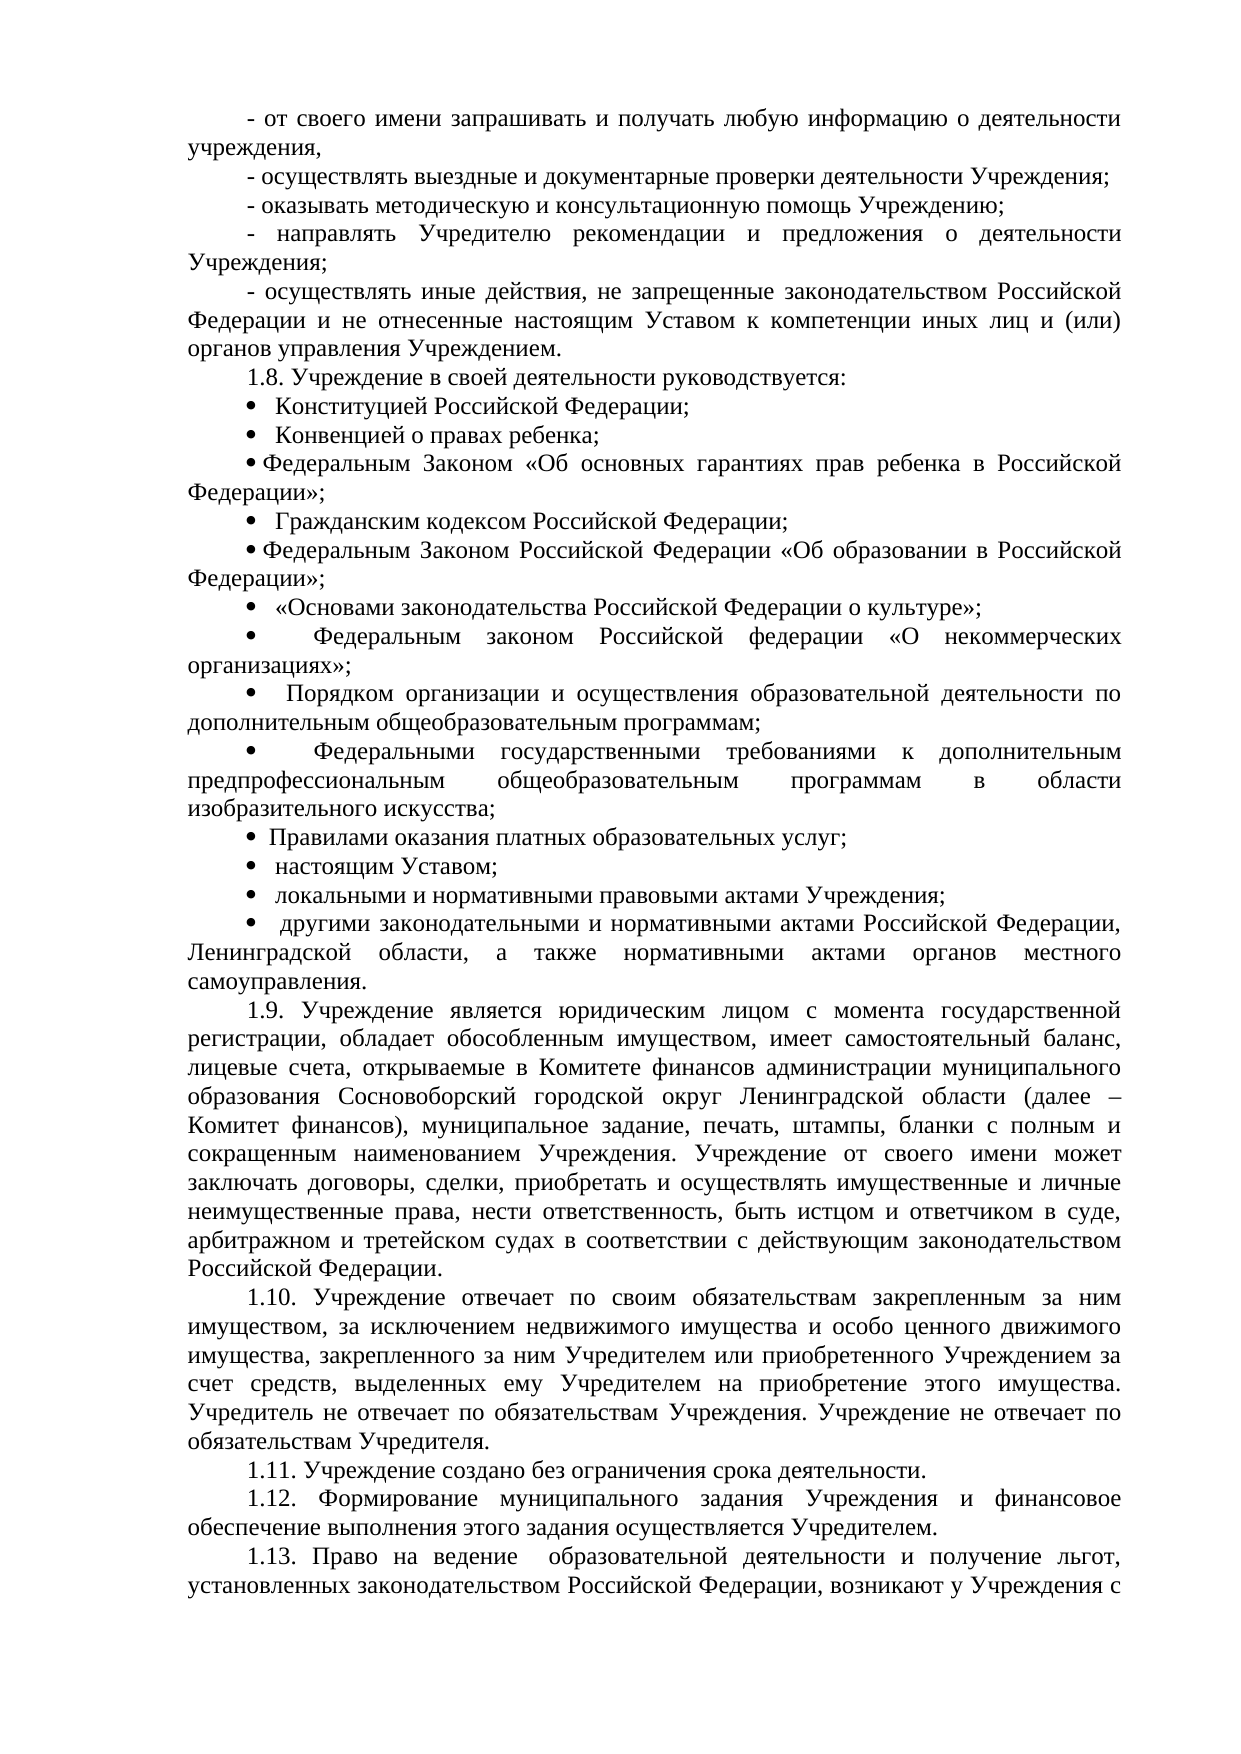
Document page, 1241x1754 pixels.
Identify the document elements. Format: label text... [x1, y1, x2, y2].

list «Основами законодательства Российской Федерации о культуре»; [187, 592, 1122, 621]
text 1.10. Учреждение отвечает по своим обязательствам закрепленным за ним имуществом, за исключением недвижимого имущества и особо ценного движимого имущества, закрепленного за ним Учредителем или приобретенного Учреждением за счет средств, выделенных ему Учредителем на приобретение этого имущества. Учредитель не отвечает по обязательствам Учреждения. Учреждение не отвечает по обязательствам Учредителя. [187, 1282, 1122, 1455]
text - осуществлять иные действия, не запрещенные законодательством Российской Федерации и не отнесенные настоящим Уставом к компетенции иных лиц и (или) органов управления Учреждением. [187, 276, 1122, 362]
list настоящим Уставом; [187, 851, 1122, 880]
list Федеральным Законом Российской Федерации «Об образовании в Российской Федерации»; [187, 535, 1122, 592]
text - оказывать методическую и консультационную помощь Учреждению; [187, 190, 1122, 218]
list Конституцией Российской Федерации; [187, 391, 1122, 420]
text - направлять Учредителю рекомендации и предложения о деятельности Учреждения; [187, 218, 1122, 276]
list Федеральными государственными требованиями к дополнительным предпрофессиональным общеобразовательным программам в области изобразительного искусства; [187, 736, 1122, 822]
list Правилами оказания платных образовательных услуг; [187, 822, 1122, 851]
list Порядком организации и осуществления образовательной деятельности по дополнительным общеобразовательным программам; [187, 678, 1122, 736]
text 1.9. Учреждение является юридическим лицом с момента государственной регистрации, обладает обособленным имуществом, имеет самостоятельный баланс, лицевые счета, открываемые в Комитете финансов администрации муниципального образования Сосновоборский городской округ Ленинградской области (далее – Комитет финансов), муниципальное задание, печать, штампы, бланки с полным и сокращенным наименованием Учреждения. Учреждение от своего имени может заключать договоры, сделки, приобретать и осуществлять имущественные и личные неимущественные права, нести ответственность, быть истцом и ответчиком в суде, арбитражном и третейском судах в соответствии с действующим законодательством Российской Федерации. [187, 995, 1122, 1282]
list другими законодательными и нормативными актами Российской Федерации, Ленинградской области, а также нормативными актами органов местного самоуправления. [187, 908, 1122, 995]
text 1.12. Формирование муниципального задания Учреждения и финансовое обеспечение выполнения этого задания осуществляется Учредителем. [187, 1483, 1122, 1541]
text - осуществлять выездные и документарные проверки деятельности Учреждения; [187, 161, 1122, 190]
text - от своего имени запрашивать и получать любую информацию о деятельности учреждения, [187, 103, 1122, 161]
text 1.11. Учреждение создано без ограничения срока деятельности. [187, 1455, 1122, 1483]
list локальными и нормативными правовыми актами Учреждения; [187, 880, 1122, 908]
list Гражданским кодексом Российской Федерации; [187, 506, 1122, 535]
list Конвенцией о правах ребенка; [187, 420, 1122, 448]
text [187, 1541, 1122, 1598]
text 1.8. Учреждение в своей деятельности руководствуется: [187, 362, 1122, 391]
list Федеральным Законом «Об основных гарантиях прав ребенка в Российской Федерации»; [187, 448, 1122, 506]
list Федеральным законом Российской федерации «О некоммерческих организациях»; [187, 621, 1122, 678]
